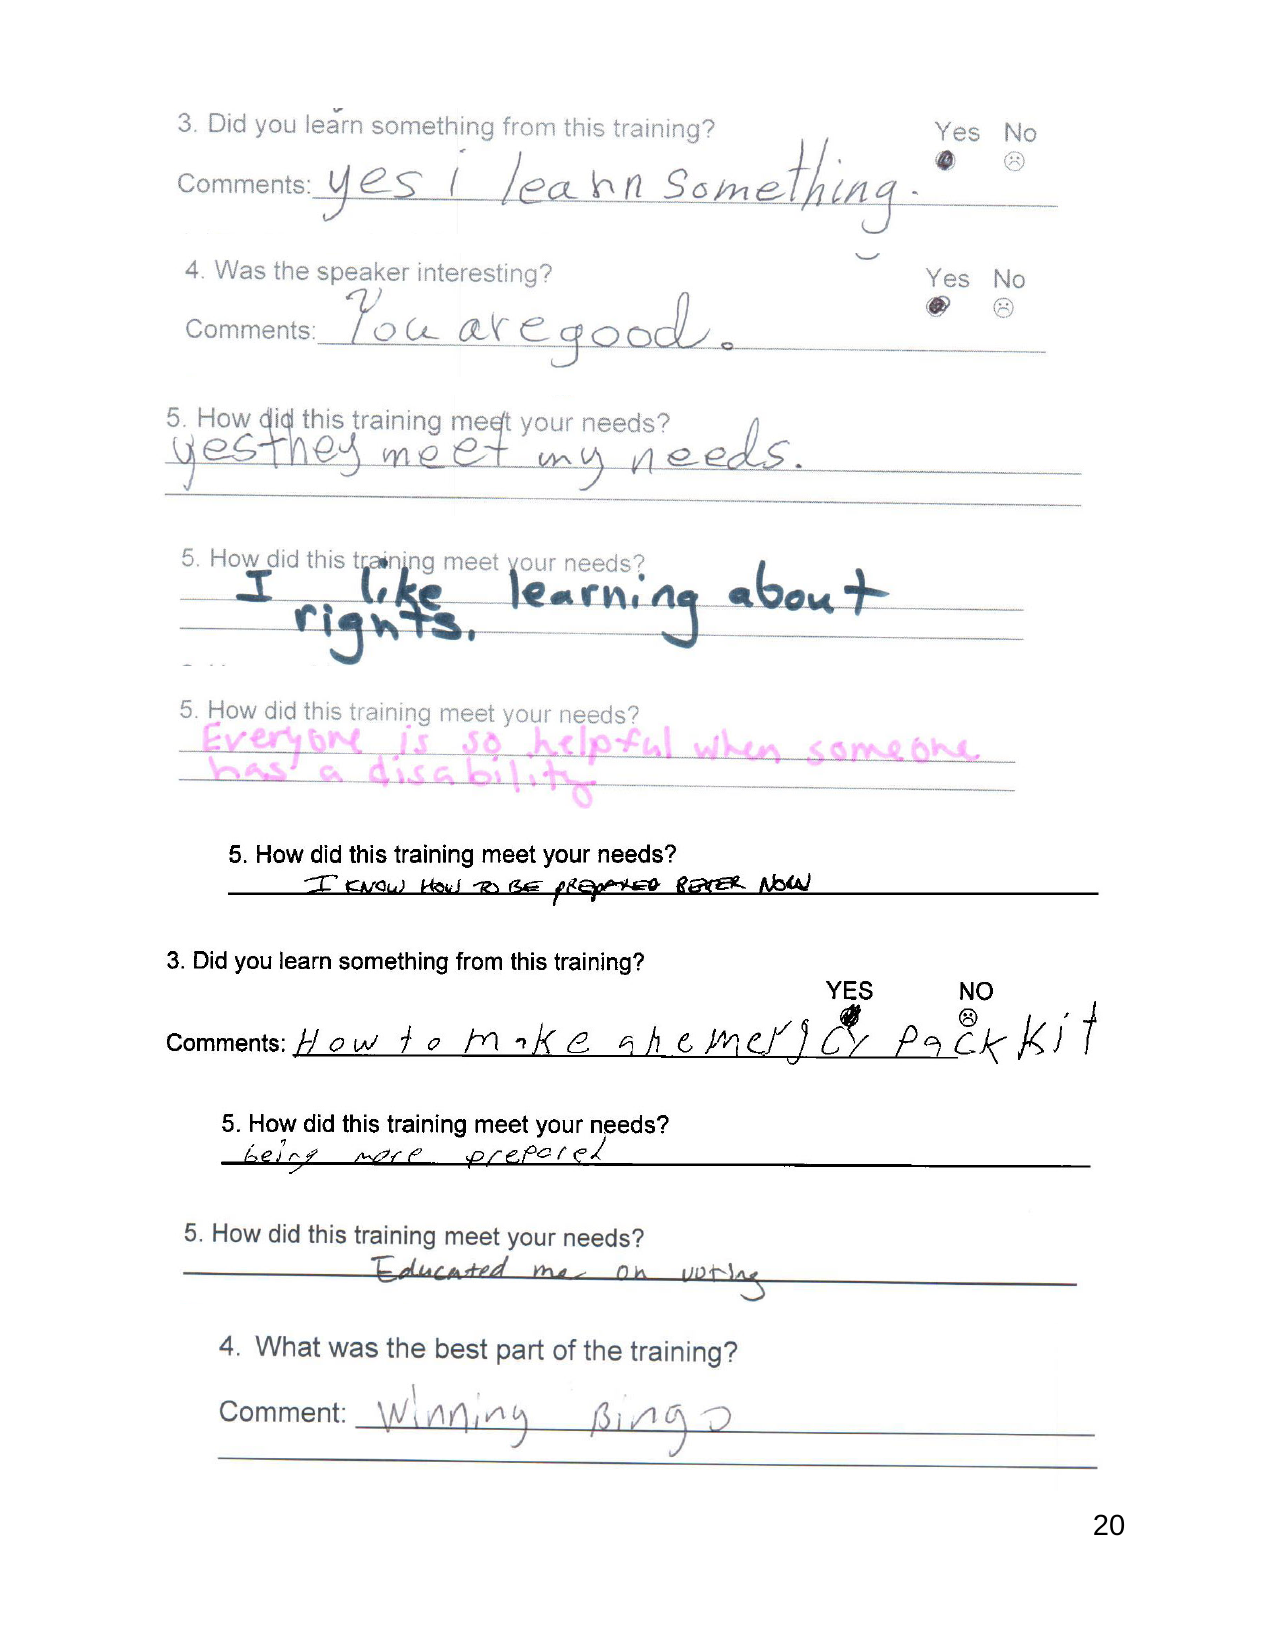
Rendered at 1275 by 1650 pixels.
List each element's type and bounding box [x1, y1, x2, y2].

picture [150, 395, 1125, 516]
picture [150, 253, 1125, 377]
picture [150, 1323, 1125, 1491]
picture [150, 937, 1125, 1079]
picture [150, 1097, 1125, 1189]
picture [150, 1208, 1125, 1304]
picture [150, 684, 1125, 809]
picture [150, 108, 1125, 234]
picture [150, 534, 1125, 666]
picture [150, 827, 1125, 919]
